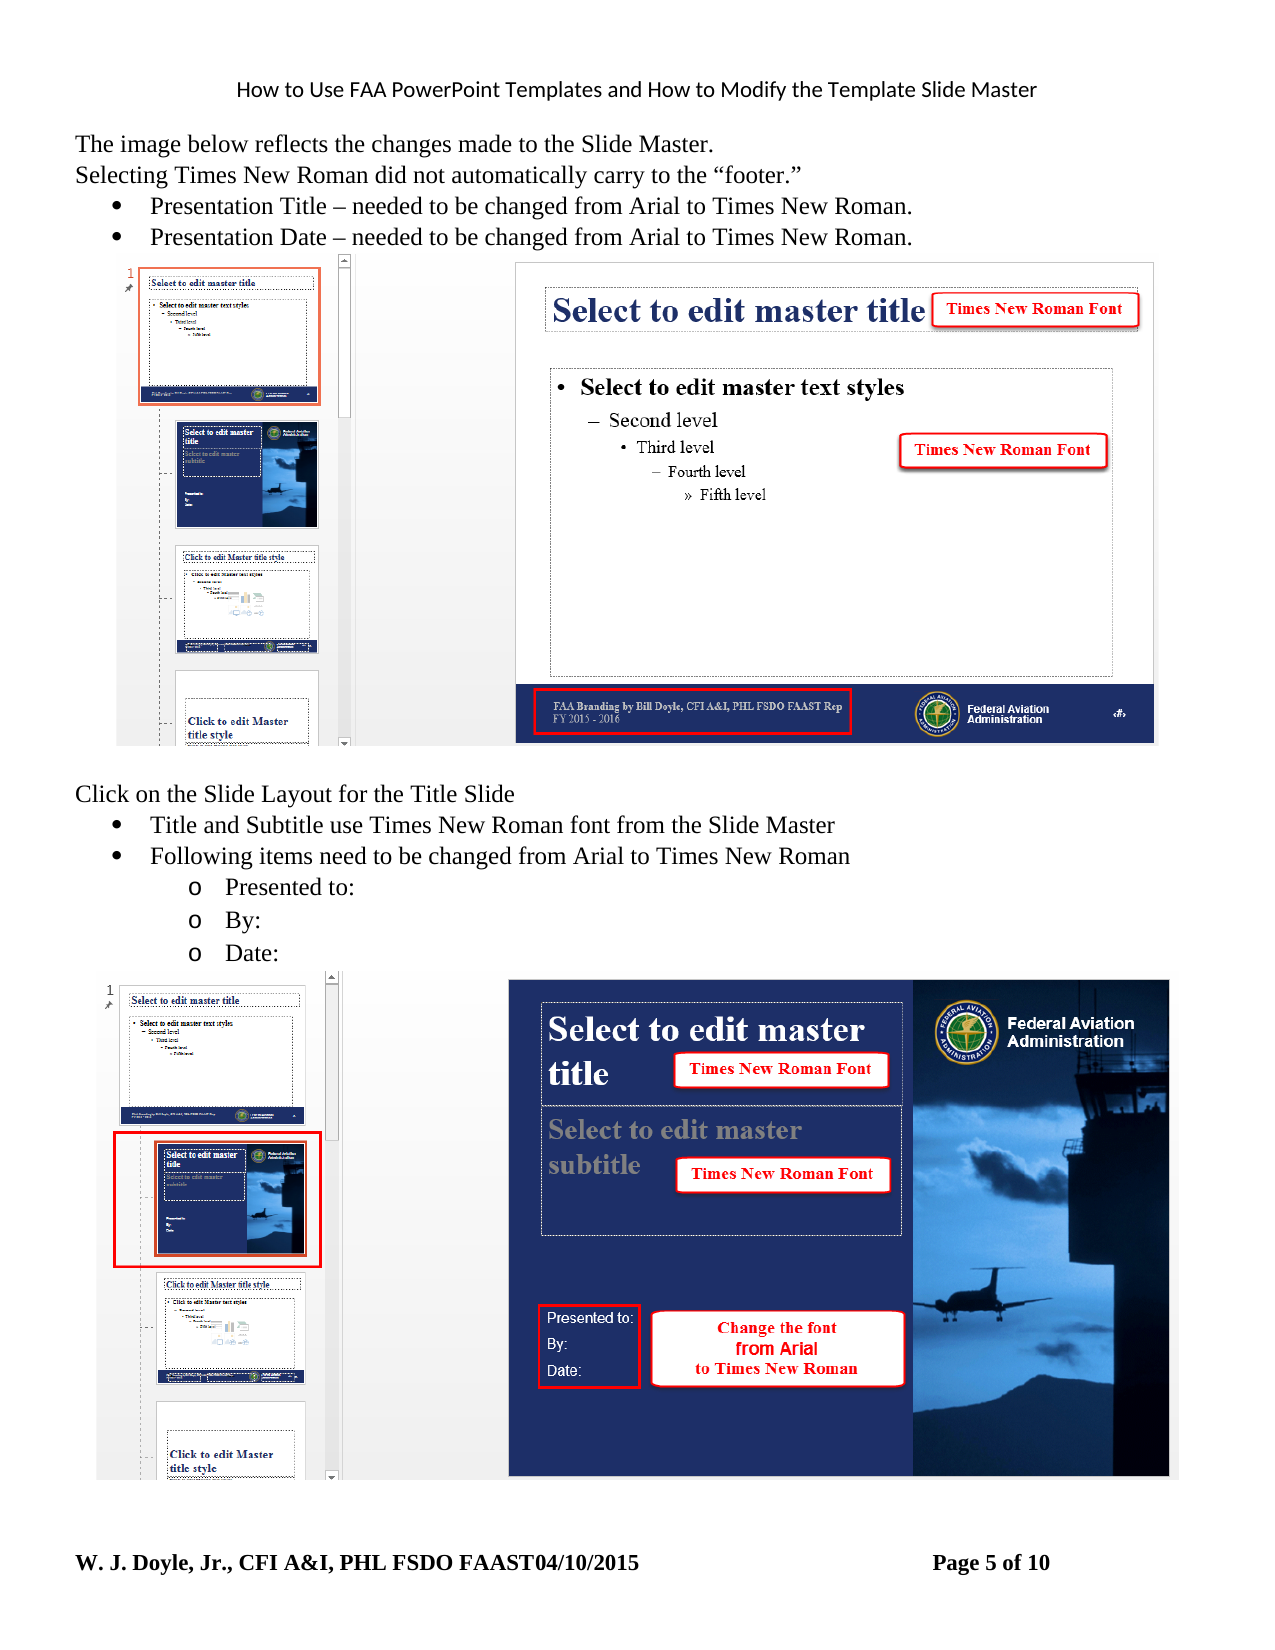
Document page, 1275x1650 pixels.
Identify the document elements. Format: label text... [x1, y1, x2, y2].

list Title and Subtitle use Times New Roman font from the Slide Master [112, 810, 1200, 838]
list Following items need to be changed from Arial to Times New Roman [112, 841, 1200, 869]
picture [116, 253, 1159, 746]
text The image below reflects the changes made to the Slide Master. [75, 129, 1200, 158]
list Presentation Date – needed to be changed from Arial to Times New Roman. [112, 222, 1200, 251]
text Selecting Times New Roman did not automatically carry to the “footer.” [75, 160, 1200, 189]
list Presentation Title – needed to be changed from Arial to Times New Roman. [112, 191, 1200, 220]
list By: [187, 905, 1200, 936]
text Click on the Slide Layout for the Title Slide [75, 779, 1200, 807]
picture [96, 971, 1179, 1480]
list Date: [187, 938, 1200, 969]
list Presented to: [187, 872, 1200, 903]
